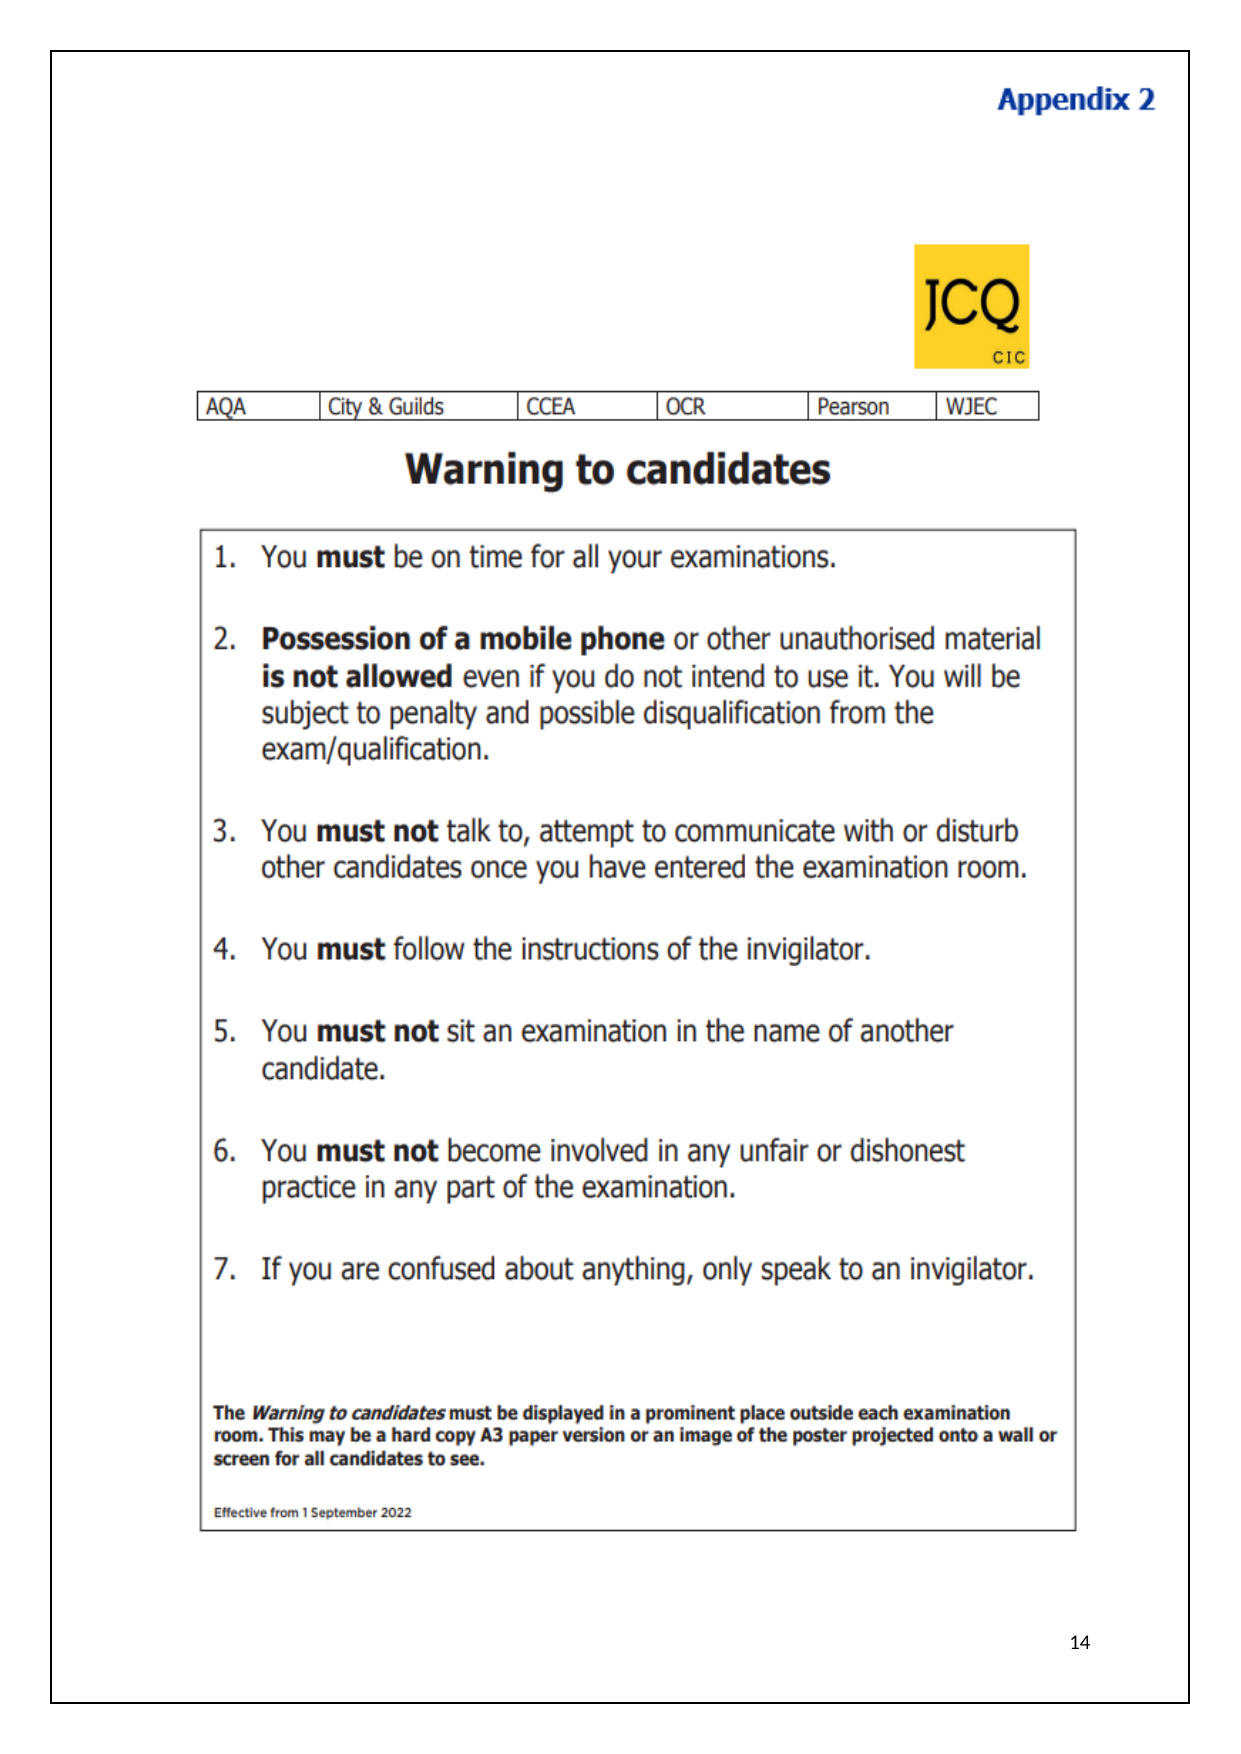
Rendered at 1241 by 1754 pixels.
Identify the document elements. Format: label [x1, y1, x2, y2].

picture [992, 86, 1163, 121]
picture [150, 243, 1091, 1560]
